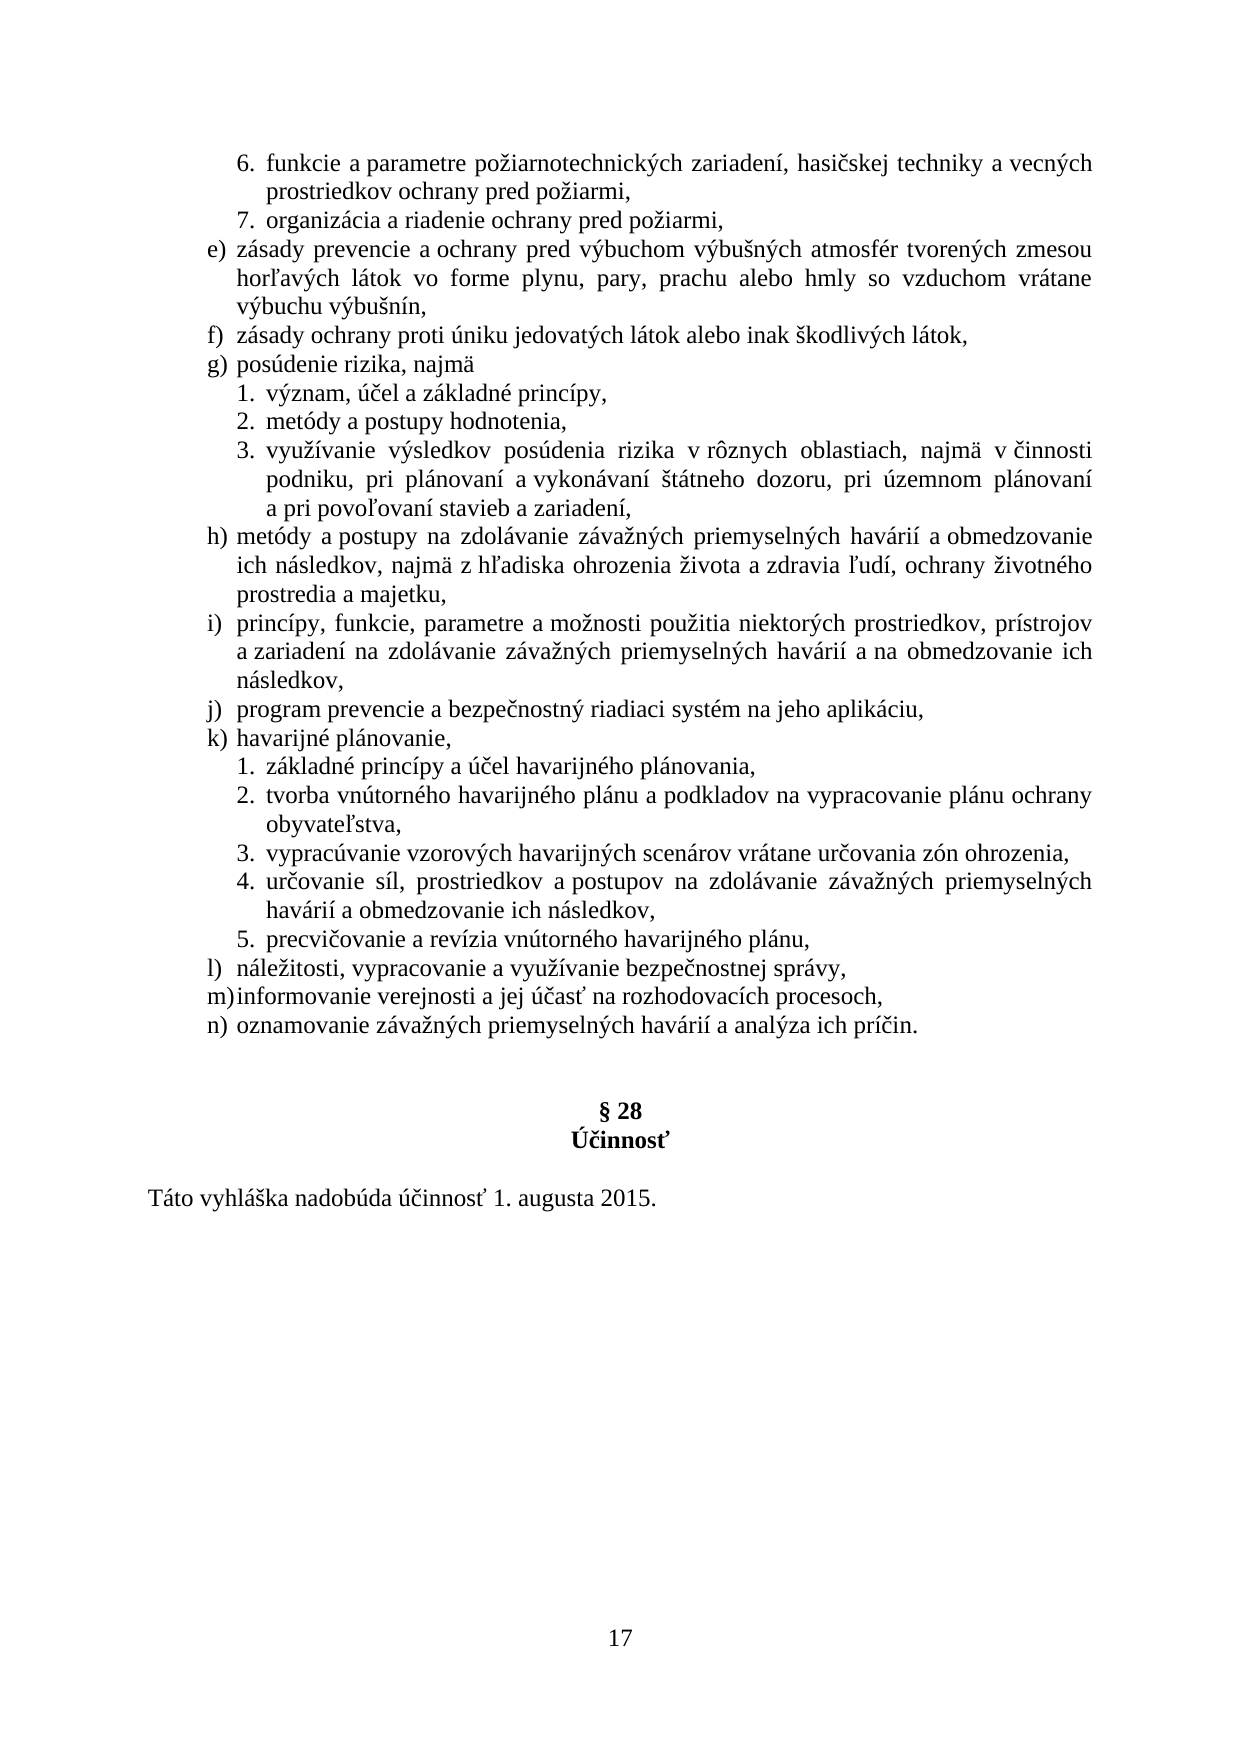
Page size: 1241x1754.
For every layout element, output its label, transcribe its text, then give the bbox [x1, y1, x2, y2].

list zásady prevencie a ochrany pred výbuchom výbušných atmosfér tvorených zmesou horľavých látok vo forme plynu, pary, prachu alebo hmly so vzduchom vrátane výbuchu výbušnín, [207, 234, 1092, 320]
list určovanie síl, prostriedkov a postupov na zdolávanie závažných priemyselných havárií a obmedzovanie ich následkov, [236, 866, 1092, 924]
list zásady ochrany proti úniku jedovatých látok alebo inak škodlivých látok, [207, 320, 1092, 349]
list organizácia a riadenie ochrany pred požiarmi, [236, 205, 1092, 234]
text Táto vyhláška nadobúda účinnosť 1. augusta 2015. [148, 1183, 1092, 1211]
list metódy a postupy na zdolávanie závažných priemyselných havárií a obmedzovanie ich následkov, najmä z hľadiska ohrozenia života a zdravia ľudí, ochrany životného prostredia a majetku, [207, 521, 1092, 608]
list precvičovanie a revízia vnútorného havarijného plánu, [236, 924, 1092, 953]
list základné princípy a účel havarijného plánovania, [236, 751, 1092, 780]
list význam, účel a základné princípy, [236, 378, 1092, 406]
list princípy, funkcie, parametre a možnosti použitia niektorých prostriedkov, prístrojov a zariadení na zdolávanie závažných priemyselných havárií a na obmedzovanie ich následkov, [207, 608, 1092, 694]
list tvorba vnútorného havarijného plánu a podkladov na vypracovanie plánu ochrany obyvateľstva, [236, 780, 1092, 838]
list vypracúvanie vzorových havarijných scenárov vrátane určovania zón ohrozenia, [236, 838, 1092, 866]
list metódy a postupy hodnotenia, [236, 406, 1092, 435]
list náležitosti, vypracovanie a využívanie bezpečnostnej správy, [207, 953, 1092, 981]
list havarijné plánovanie, [207, 723, 1092, 751]
text § 28 [148, 1096, 1092, 1125]
text Účinnosť [148, 1125, 1092, 1154]
list využívanie výsledkov posúdenia rizika v rôznych oblastiach, najmä v činnosti podniku, pri plánovaní a vykonávaní štátneho dozoru, pri územnom plánovaní a pri povoľovaní stavieb a zariadení, [236, 435, 1092, 521]
list posúdenie rizika, najmä [207, 349, 1092, 378]
list funkcie a parametre požiarnotechnických zariadení, hasičskej techniky a vecných prostriedkov ochrany pred požiarmi, [236, 148, 1092, 205]
list informovanie verejnosti a jej účasť na rozhodovacích procesoch, [207, 981, 1092, 1010]
list program prevencie a bezpečnostný riadiaci systém na jeho aplikáciu, [207, 694, 1092, 723]
list oznamovanie závažných priemyselných havárií a analýza ich príčin. [207, 1010, 1092, 1039]
